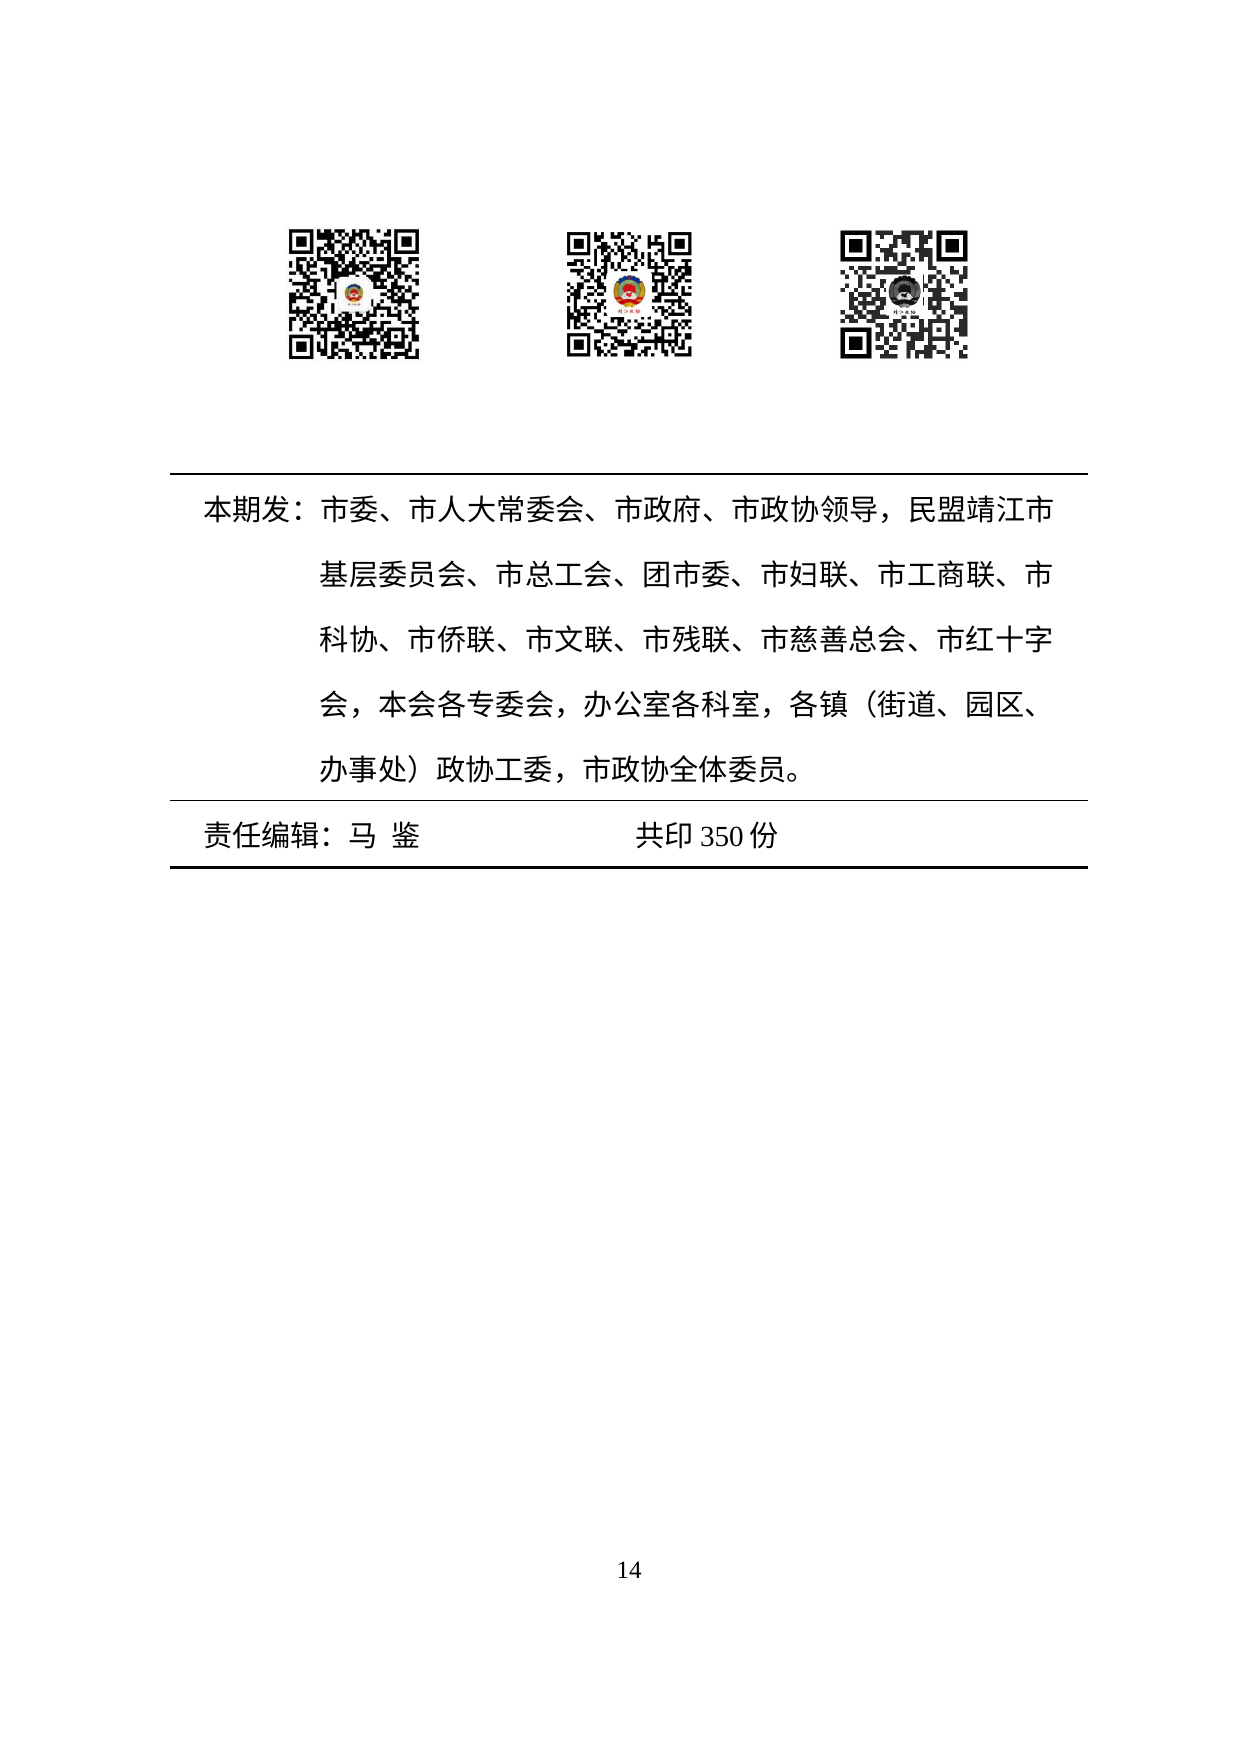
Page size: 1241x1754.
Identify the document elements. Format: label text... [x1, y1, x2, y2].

table_cell [766, 227, 1041, 408]
picture [561, 227, 697, 362]
picture [836, 227, 972, 363]
table_cell [216, 227, 491, 408]
table_header 本期发：市委、市人大常委会、市政府、市政协领导，民盟靖江市基层委员会、市总工会、团市委、市妇联、市工商联、市科协、市侨联、市文联、市残联、市慈善总会、市红十字会，本会各专委会，办公室各科室，各镇（街道、园区、办事处）政协工委，市政协全体委员。 [170, 475, 1088, 800]
picture [286, 227, 422, 363]
table_cell [491, 227, 766, 408]
table_cell 责任编辑：马 鉴 共印350份 [170, 801, 1088, 866]
